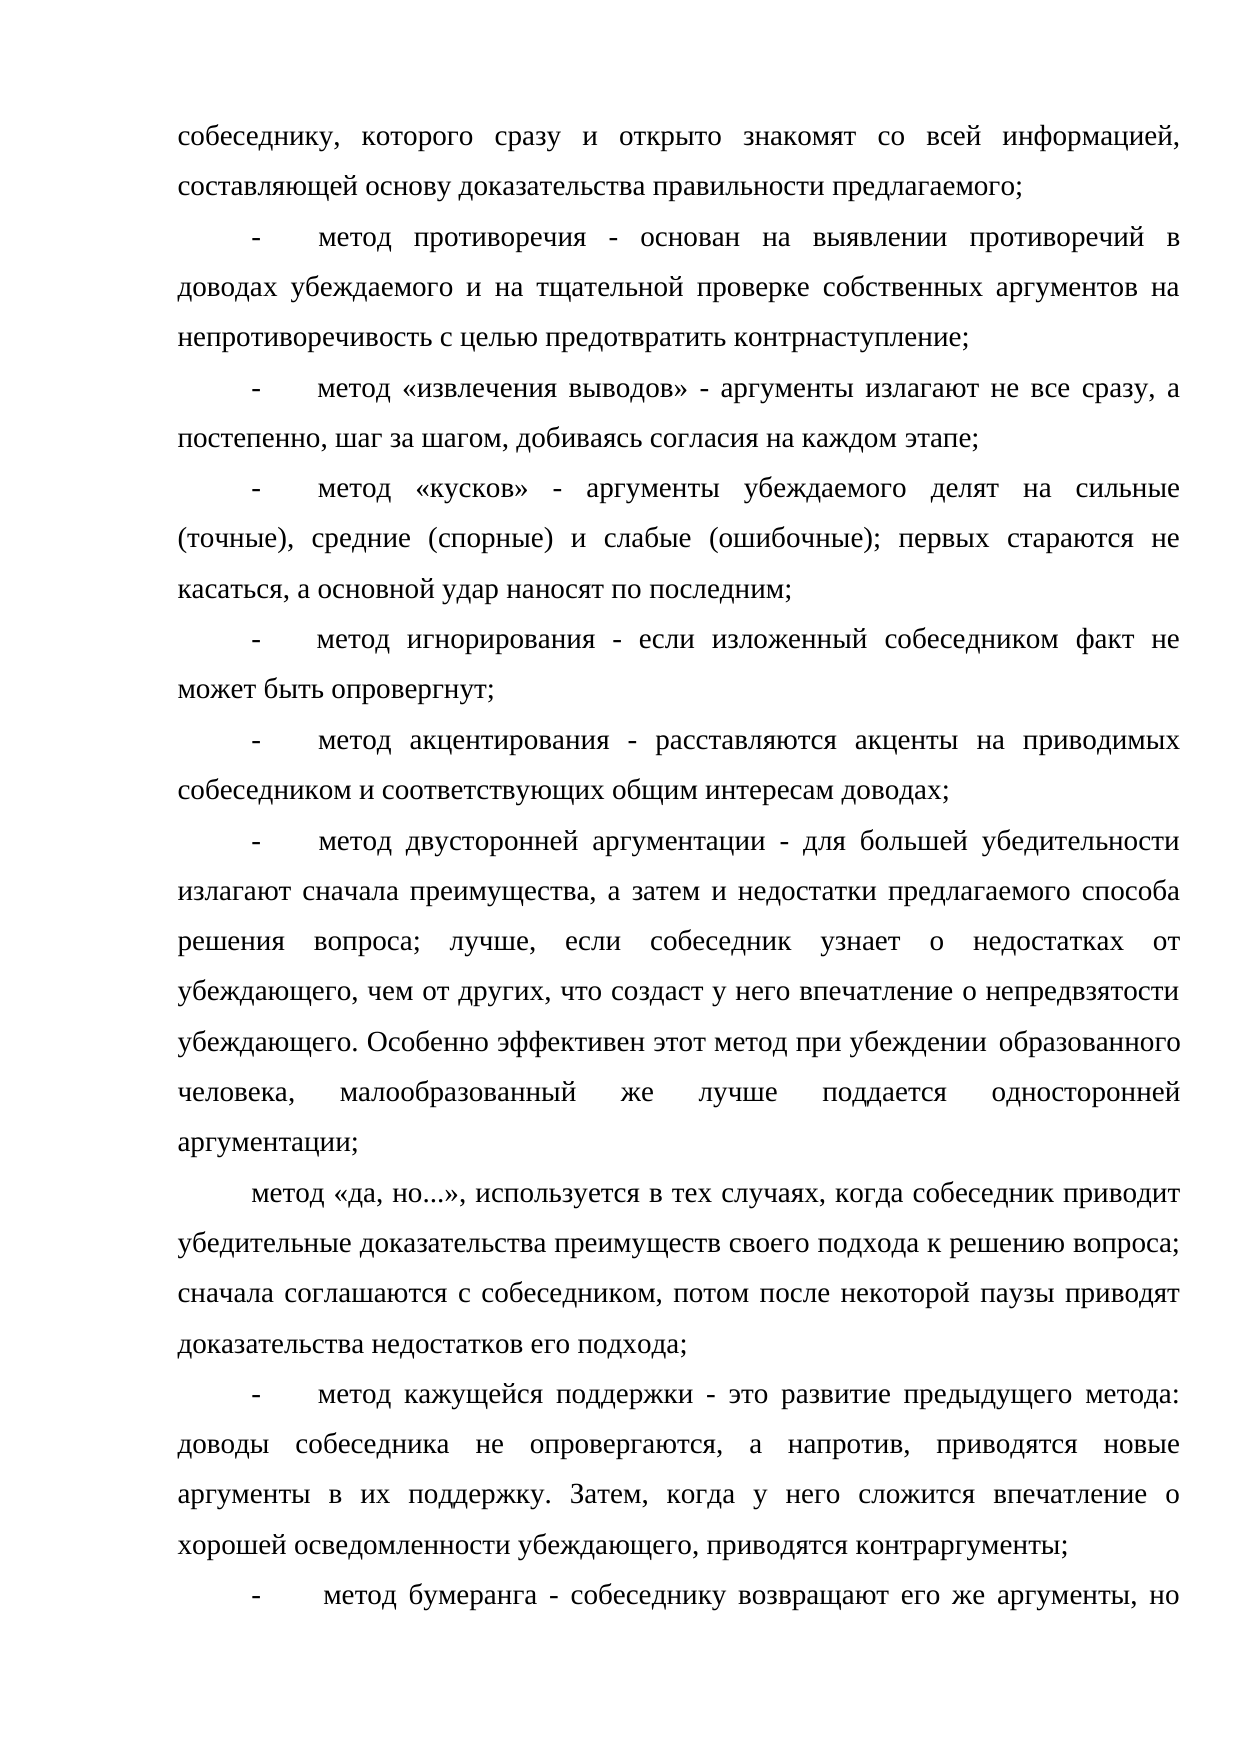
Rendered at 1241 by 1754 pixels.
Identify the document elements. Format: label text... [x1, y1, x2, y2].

list метод «извлечения выводов» - аргументы излагают не все сразу, а постепенно, шаг за шагом, добиваясь согласия на каждом этапе; [177, 370, 1181, 453]
text метод «да, но...», используется в тех случаях, когда собеседник приводит убедительные доказательства преимуществ своего подхода к решению вопроса; сначала соглашаются с собеседником, потом после некоторой паузы приводят доказательства недостатков его подхода; [177, 1175, 1181, 1359]
list метод двусторонней аргументации - для большей убедительности излагают сначала преимущества, а затем и недостатки предлагаемого способа решения вопроса; лучше, если собеседник узнает о недостатках от убеждающего, чем от других, что создаст у него впечатление о непредвзятости убеждающего. Особенно эффективен этот метод при убеждении образованного человека, малообразованный же лучше поддается односторонней аргументации; [177, 823, 1181, 1158]
list метод акцентирования - расставляются акценты на приводимых собеседником и соответствующих общим интересам доводах; [177, 722, 1181, 806]
list метод «кусков» - аргументы убеждаемого делят на сильные (точные), средние (спорные) и слабые (ошибочные); первых стараются не касаться, а основной удар наносят по последним; [177, 470, 1181, 604]
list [177, 1577, 1181, 1611]
list метод игнорирования - если изложенный собеседником факт не может быть опровергнут; [177, 621, 1181, 705]
list метод кажущейся поддержки - это развитие предыдущего метода: доводы собеседника не опровергаются, а напротив, приводятся новые аргументы в их поддержку. Затем, когда у него сложится впечатление о хорошей осведомленности убеждающего, приводятся контраргументы; [177, 1376, 1181, 1561]
list метод противоречия - основан на выявлении противоречий в доводах убеждаемого и на тщательной проверке собственных аргументов на непротиворечивость с целью предотвратить контрнаступление; [177, 219, 1181, 353]
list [177, 118, 1181, 202]
